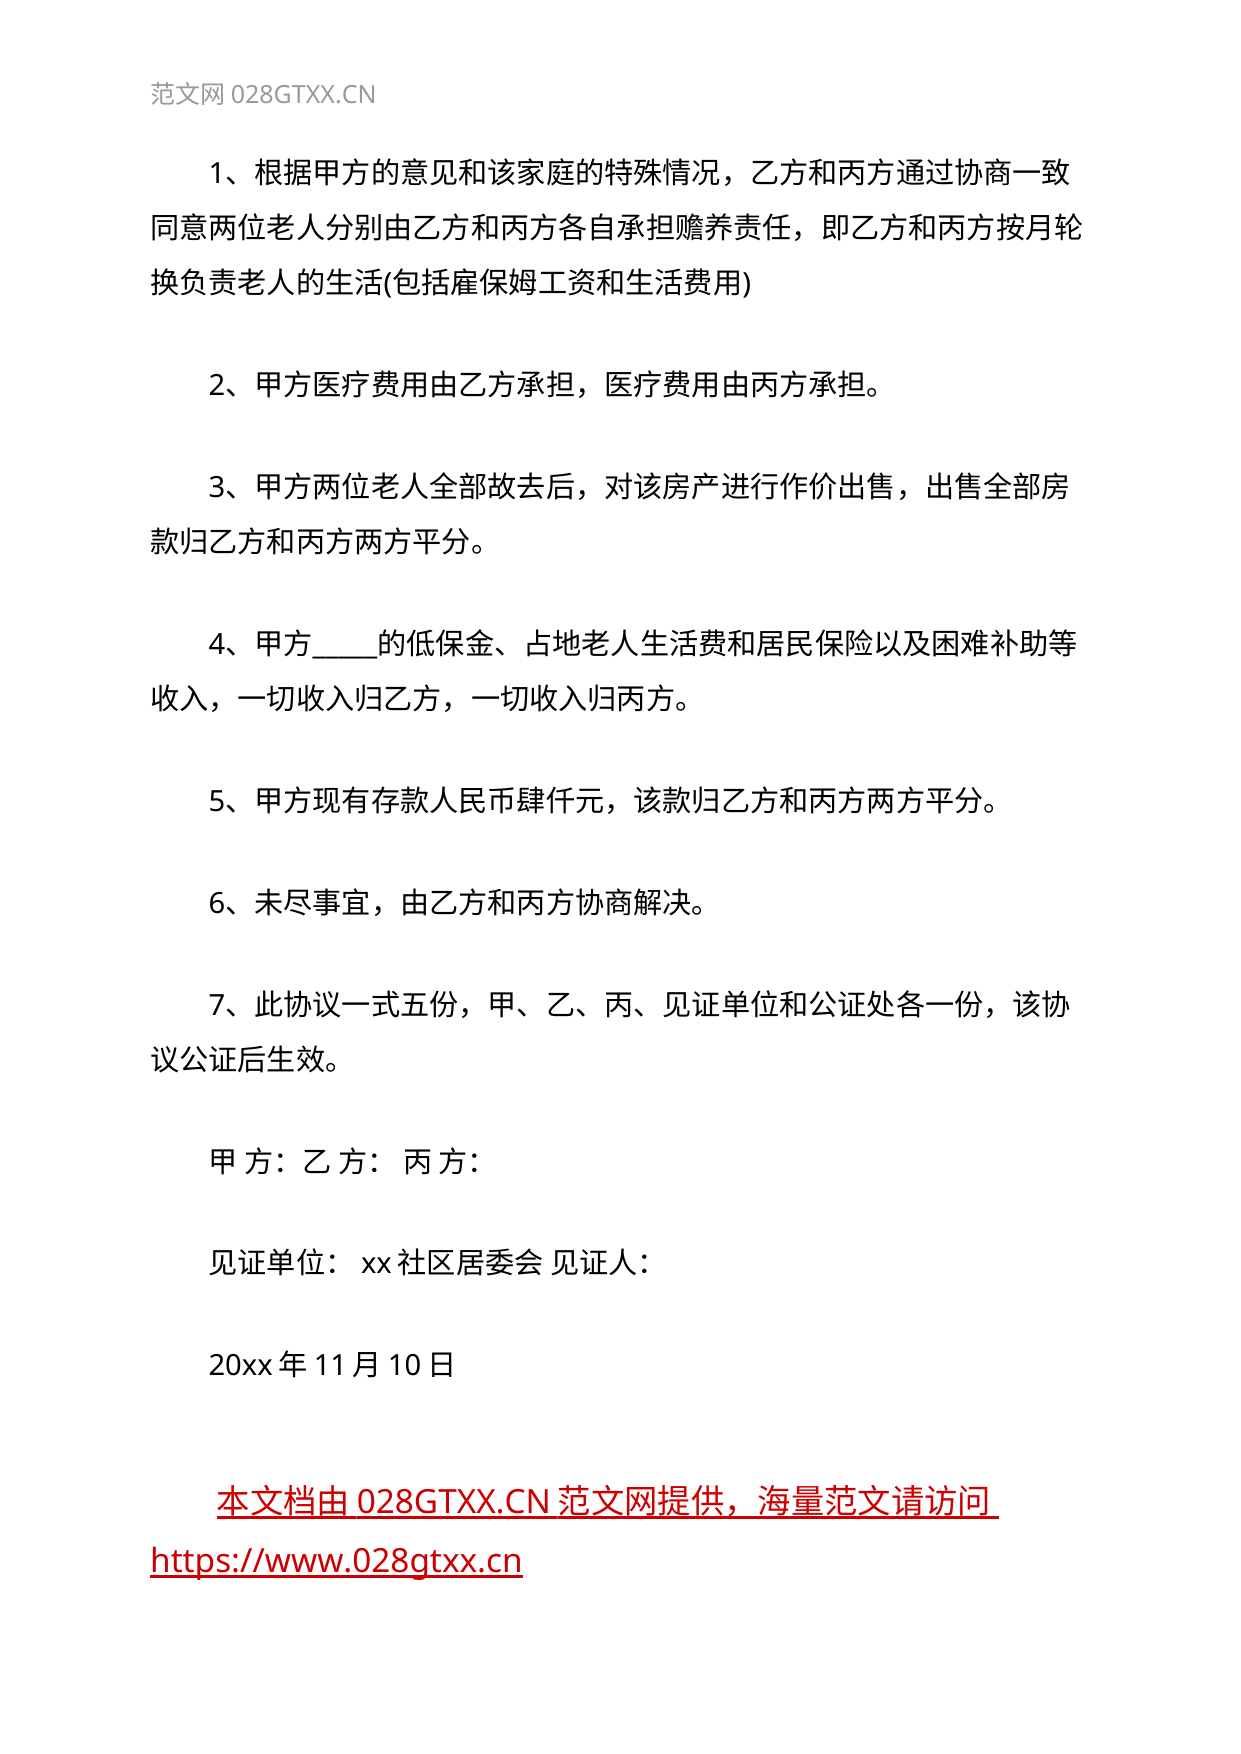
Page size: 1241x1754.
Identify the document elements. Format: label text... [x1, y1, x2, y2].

text 7、此协议一式五份，甲、乙、丙、见证单位和公证处各一份，该协议公证后生效。 [150, 981, 1090, 1079]
text 20xx年11月10日 [150, 1342, 1090, 1384]
text 甲 方：乙 方： 丙 方： [150, 1138, 1090, 1180]
text 本文档由028GTXX.CN范文网提供，海量范文请访问 https://www.028gtxx.cn [150, 1475, 1090, 1582]
text 2、甲方医疗费用由乙方承担，医疗费用由丙方承担。 [150, 362, 1090, 404]
text 5、甲方现有存款人民币肆仟元，该款归乙方和丙方两方平分。 [150, 777, 1090, 820]
text 1、根据甲方的意见和该家庭的特殊情况，乙方和丙方通过协商一致同意两位老人分别由乙方和丙方各自承担赡养责任，即乙方和丙方按月轮换负责老人的生活(包括雇保姆工资和生活费用) [150, 150, 1090, 302]
text 6、未尽事宜，由乙方和丙方协商解决。 [150, 879, 1090, 922]
text 3、甲方两位老人全部故去后，对该房产进行作价出售，出售全部房款归乙方和丙方两方平分。 [150, 464, 1090, 561]
text 见证单位： xx社区居委会 见证人： [150, 1240, 1090, 1282]
text 4、甲方_____的低保金、占地老人生活费和居民保险以及困难补助等收入，一切收入归乙方，一切收入归丙方。 [150, 621, 1090, 718]
